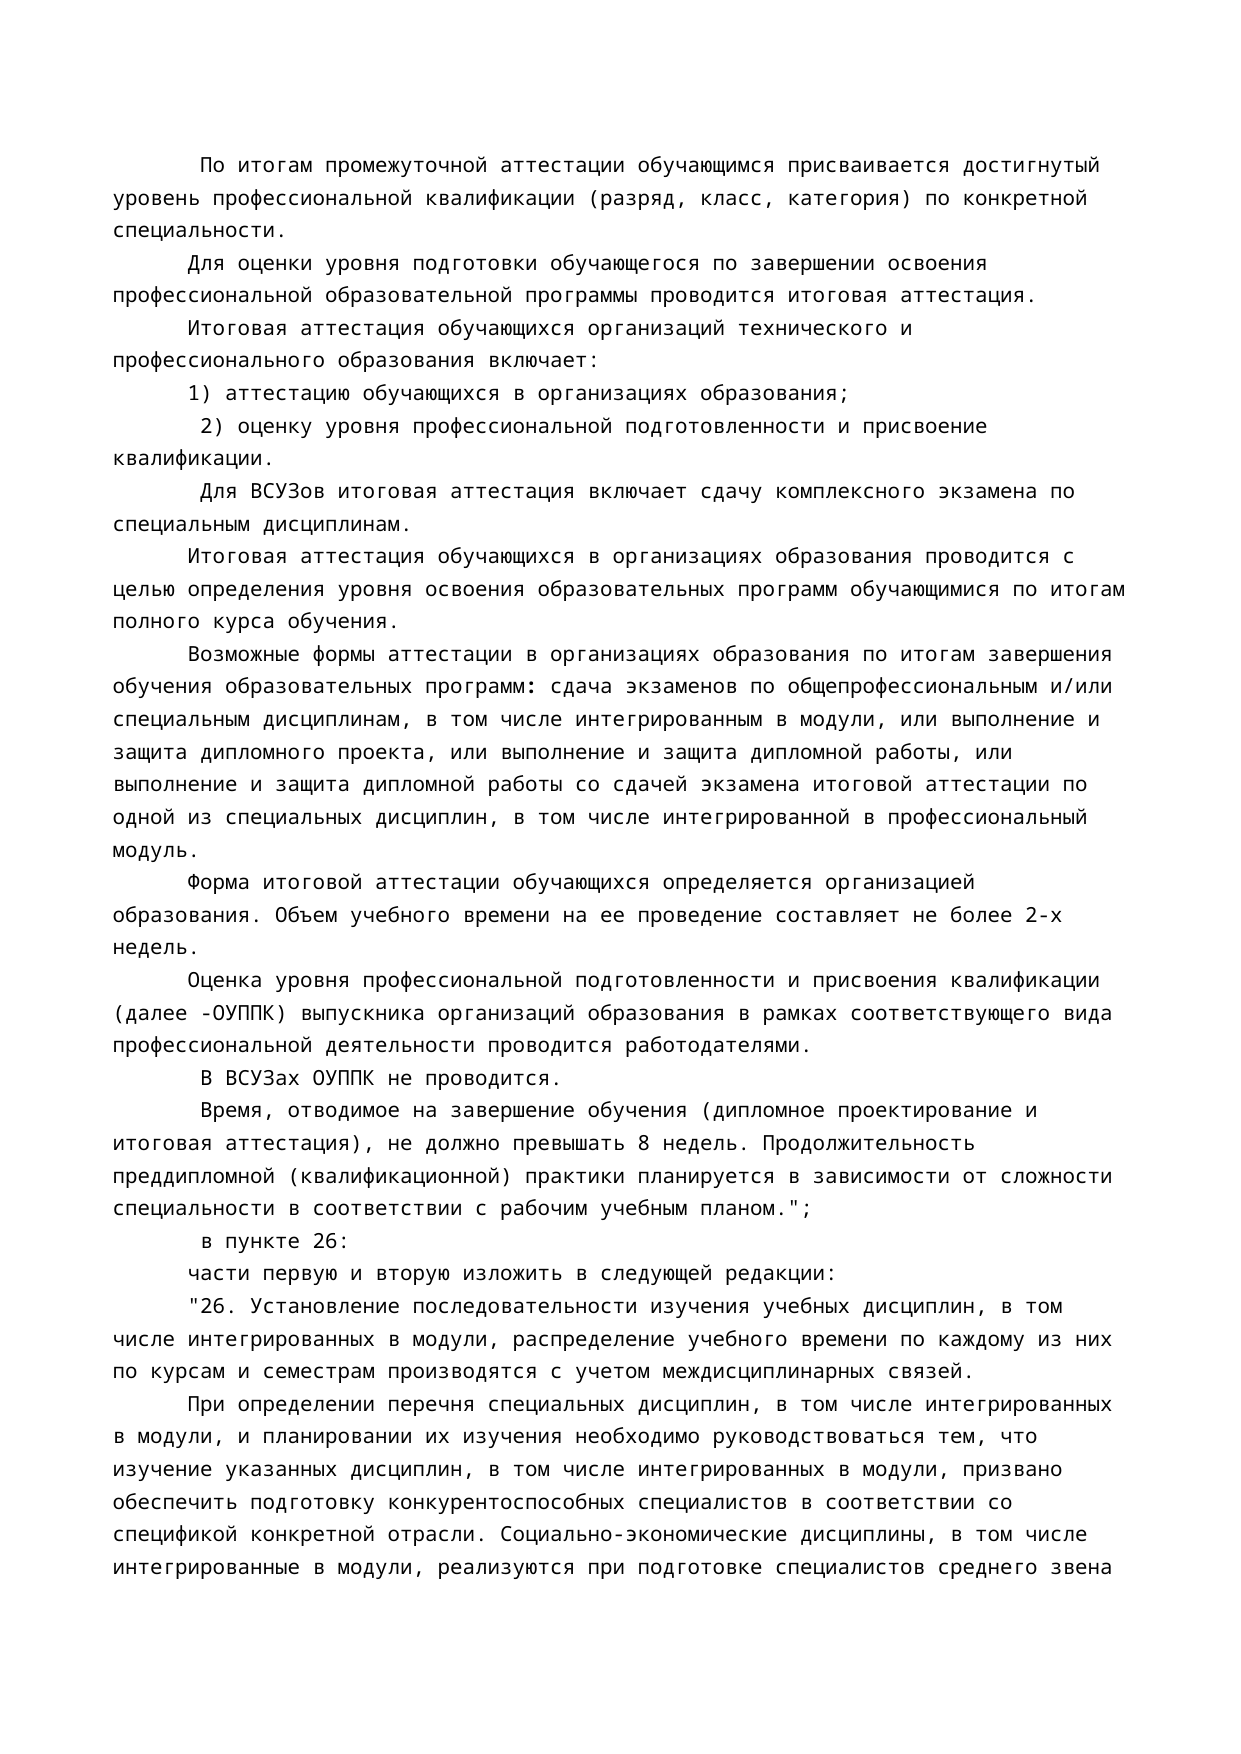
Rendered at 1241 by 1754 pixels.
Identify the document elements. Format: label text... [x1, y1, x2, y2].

text 2) оценку уровня профессиональной подготовленности и присвоение квалификации. [112, 411, 1128, 472]
text По итогам промежуточной аттестации обучающимся присваивается достигнутый уровень профессиональной квалификации (разряд, класс, категория) по конкретной специальности. [112, 150, 1128, 244]
text Итоговая аттестация обучающихся организаций технического и профессионального образования включает: [112, 313, 1128, 374]
text Время, отводимое на завершение обучения (дипломное проектирование и итоговая аттестация), не должно превышать 8 недель. Продолжительность преддипломной (квалификационной) практики планируется в зависимости от сложности специальности в соответствии с рабочим учебным планом."; [112, 1096, 1128, 1222]
text Для ВСУЗов итоговая аттестация включает сдачу комплексного экзамена по специальным дисциплинам. [112, 476, 1128, 537]
text 1) аттестацию обучающихся в организациях образования; [112, 378, 1128, 407]
text в пункте 26: [112, 1226, 1128, 1254]
text части первую и вторую изложить в следующей редакции: [112, 1258, 1128, 1287]
text "26. Установление последовательности изучения учебных дисциплин, в том числе интегрированных в модули, распределение учебного времени по каждому из них по курсам и семестрам производятся с учетом междисциплинарных связей. [112, 1291, 1128, 1385]
text Возможные формы аттестации в организациях образования по итогам завершения обучения образовательных программ: сдача экзаменов по общепрофессиональным и/или специальным дисциплинам, в том числе интегрированным в модули, или выполнение и защита дипломного проекта, или выполнение и защита дипломной работы, или выполнение и защита дипломной работы со сдачей экзамена итоговой аттестации по одной из специальных дисциплин, в том числе интегрированной в профессиональный модуль. [112, 639, 1128, 863]
text Итоговая аттестация обучающихся в организациях образования проводится с целью определения уровня освоения образовательных программ обучающимися по итогам полного курса обучения. [112, 541, 1128, 635]
text В ВСУЗах ОУППК не проводится. [112, 1063, 1128, 1091]
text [112, 1389, 1128, 1580]
text Оценка уровня профессиональной подготовленности и присвоения квалификации (далее -ОУППК) выпускника организаций образования в рамках соответствующего вида профессиональной деятельности проводится работодателями. [112, 965, 1128, 1059]
text Форма итоговой аттестации обучающихся определяется организацией образования. Объем учебного времени на ее проведение составляет не более 2-х недель. [112, 867, 1128, 961]
text Для оценки уровня подготовки обучающегося по завершении освоения профессиональной образовательной программы проводится итоговая аттестация. [112, 248, 1128, 309]
